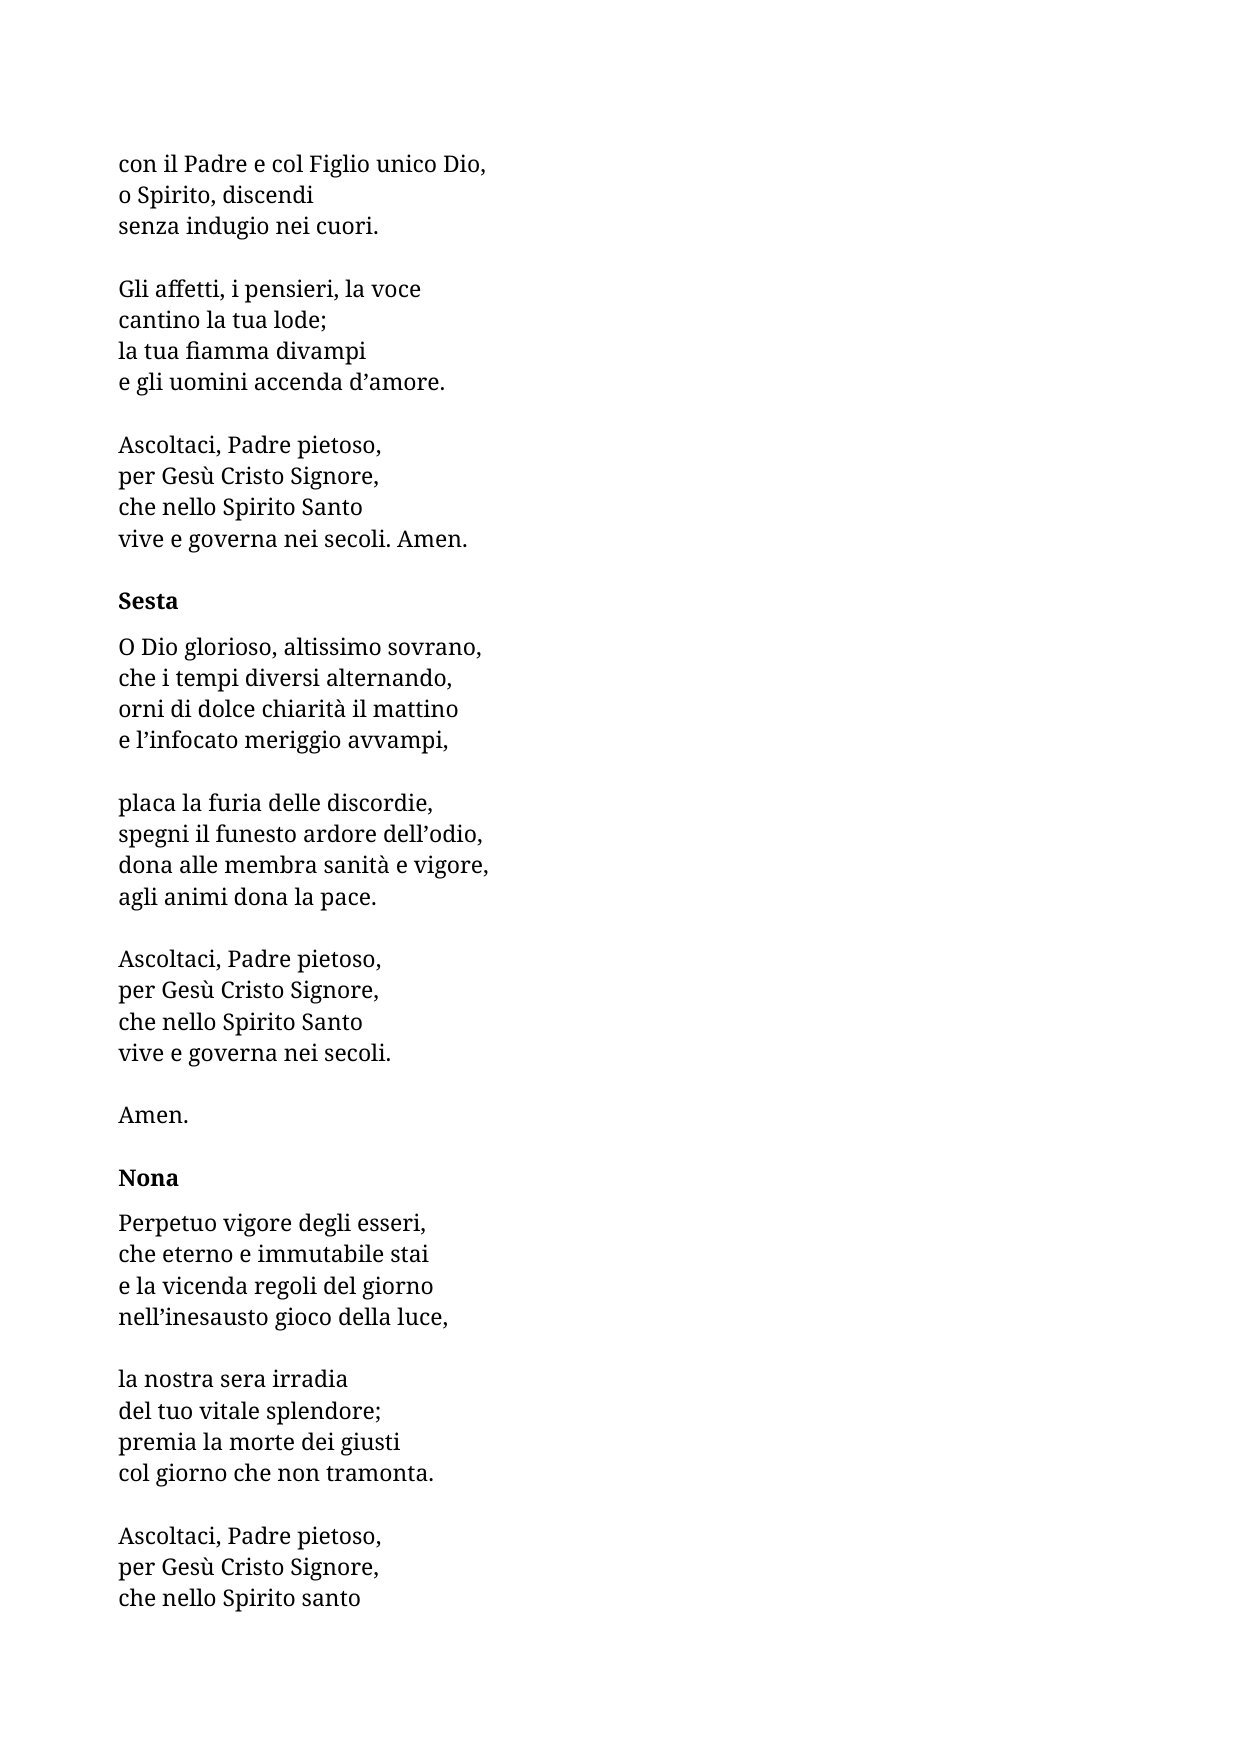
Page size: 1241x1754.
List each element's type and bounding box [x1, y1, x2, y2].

text [118, 148, 1122, 1613]
